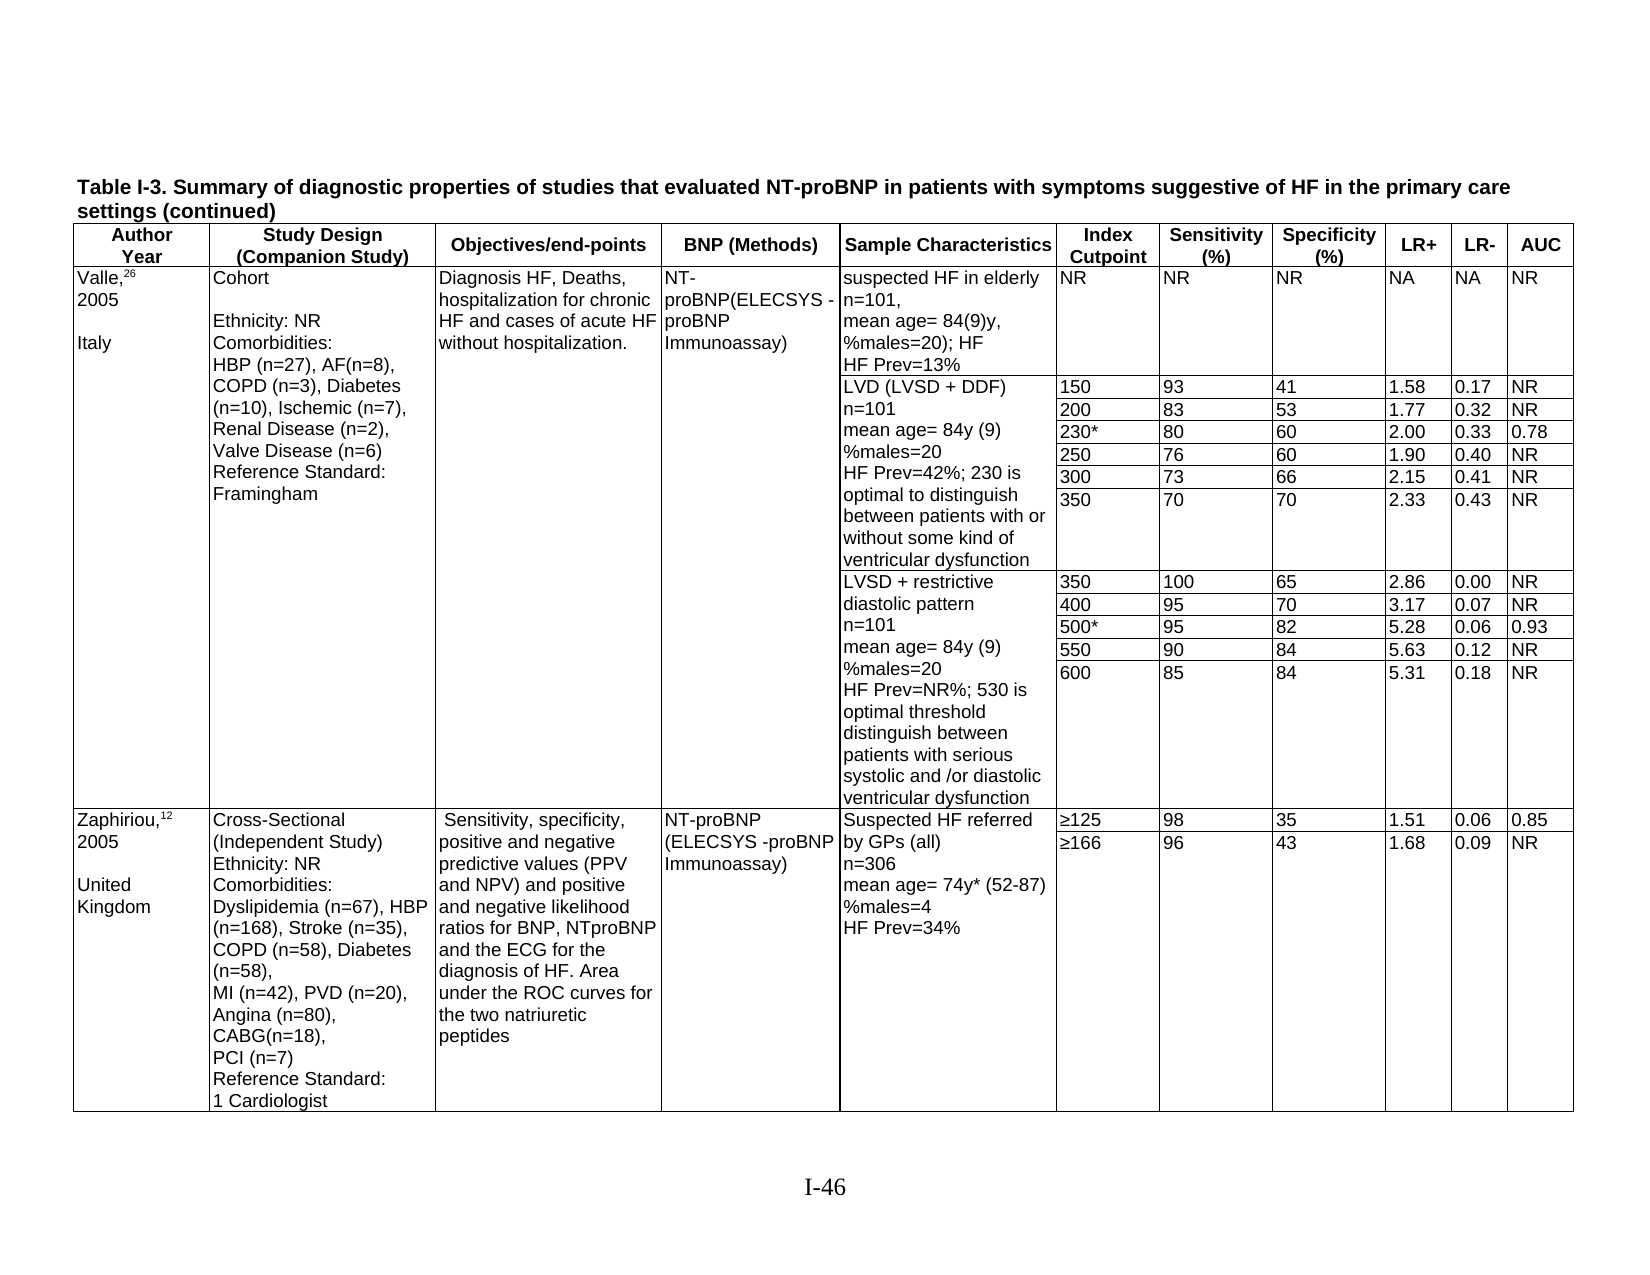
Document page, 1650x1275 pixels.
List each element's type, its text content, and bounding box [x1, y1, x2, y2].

table_cell Valle,26 2005 Italy [74, 267, 209, 808]
table_cell NR [1508, 661, 1573, 808]
table_cell 66 [1273, 466, 1385, 488]
table_cell 82 [1273, 616, 1385, 638]
table_cell Author Year Country [74, 224, 209, 266]
table_cell NT-proBNP (ELECSYS -proBNP Immunoassay) [662, 809, 839, 1111]
table_cell Index Cutpoint (pg/ml) [1057, 224, 1159, 266]
table_cell LR- [1452, 224, 1507, 266]
table_cell 93 [1160, 376, 1272, 397]
table_cell 0.33 [1452, 421, 1507, 443]
table_cell NR [1508, 267, 1573, 375]
table_cell NA [1452, 267, 1507, 375]
table_cell Objectives/end-points [436, 224, 661, 266]
table_cell ≥125 [1057, 809, 1159, 831]
table_cell NR [1508, 594, 1573, 615]
table_cell 0.12 [1452, 639, 1507, 660]
table_cell 2.15 [1386, 466, 1451, 488]
table_cell 300 [1057, 466, 1159, 488]
table_cell NT-proBNP(ELECSYS -proBNP Immunoassay) [662, 267, 839, 808]
table_cell 60 [1273, 421, 1385, 443]
table_cell Specificity (%) [1273, 224, 1385, 266]
table_cell Diagnosis HF, Deaths, hospitalization for chronic HF and cases of acute HF without hospitalization. [436, 267, 661, 808]
table_cell AUC [1508, 224, 1573, 266]
table_cell 80 [1160, 421, 1272, 443]
table_cell 90 [1160, 639, 1272, 660]
table_cell 98 [1160, 809, 1272, 831]
table_cell NR [1508, 376, 1573, 397]
table_header Table I-3. Summary of diagnostic properties of studies that evaluated NT-proBNP in patients with symptoms suggestive of HF in the primary care settings (continued) [74, 150, 1574, 223]
table_cell Cross-Sectional (Independent Study) Ethnicity: NR Comorbidities: Dyslipidemia (n=67), HBP (n=168), Stroke (n=35), COPD (n=58), Diabetes (n=58), MI (n=42), PVD (n=20), Angina (n=80), CABG(n=18), PCI (n=7) Reference Standard: 1 Cardiologist [210, 809, 435, 1111]
table_cell NR [1508, 832, 1573, 1111]
table_cell 0.43 [1452, 489, 1507, 570]
table_cell 35 [1273, 809, 1385, 831]
table_cell 550 [1057, 639, 1159, 660]
table_cell LVSD + restrictive diastolic pattern n=101 mean age= 84y (9) %males=20 HF Prev=NR%; 530 is optimal threshold distinguish between patients with serious systolic and /or diastolic ventricular dysfunction [841, 571, 1056, 808]
table_cell 0.40 [1452, 444, 1507, 465]
table_cell NR [1508, 489, 1573, 570]
table_cell NR [1057, 267, 1159, 375]
table_cell Sensitivity (%) [1160, 224, 1272, 266]
table_cell 2.86 [1386, 571, 1451, 593]
table_cell 0.17 [1452, 376, 1507, 397]
table_cell suspected HF in elderly n=101, mean age= 84(9)y, %males=20); HF HF Prev=13% [841, 267, 1056, 375]
table_cell 70 [1273, 489, 1385, 570]
table_cell 0.07 [1452, 594, 1507, 615]
table_cell 0.18 [1452, 661, 1507, 808]
table_cell 0.06 [1452, 616, 1507, 638]
table_cell 0.09 [1452, 832, 1507, 1111]
table_cell 1.90 [1386, 444, 1451, 465]
table_cell BNP (Methods) [662, 224, 839, 266]
table_cell NR [1508, 444, 1573, 465]
table_cell 60 [1273, 444, 1385, 465]
table_cell 5.28 [1386, 616, 1451, 638]
table_cell 600 [1057, 661, 1159, 808]
table_cell NR [1508, 466, 1573, 488]
table_cell 350 [1057, 571, 1159, 593]
table_cell 41 [1273, 376, 1385, 397]
table_cell Study Design (Companion Study) Ethnicity Comorbidities Reference Standard(S) [210, 224, 435, 266]
table_cell 350 [1057, 489, 1159, 570]
table_cell 43 [1273, 832, 1385, 1111]
table_cell 500* [1057, 616, 1159, 638]
table_cell 0.06 [1452, 809, 1507, 831]
table_cell 5.31 [1386, 661, 1451, 808]
table_cell 84 [1273, 639, 1385, 660]
table_cell 5.63 [1386, 639, 1451, 660]
table_cell 400 [1057, 594, 1159, 615]
table_cell 73 [1160, 466, 1272, 488]
table_cell NR [1508, 399, 1573, 420]
table_cell 0.78 [1508, 421, 1573, 443]
table_cell 3.17 [1386, 594, 1451, 615]
table_cell 0.85 [1508, 809, 1573, 831]
table_cell NR [1160, 267, 1272, 375]
table_cell 83 [1160, 399, 1272, 420]
table_cell 70 [1160, 489, 1272, 570]
table_cell 65 [1273, 571, 1385, 593]
table_cell 0.41 [1452, 466, 1507, 488]
table_cell ≥166 [1057, 832, 1159, 1111]
table_cell NR [1508, 571, 1573, 593]
table_cell NR [1273, 267, 1385, 375]
table_cell NA [1386, 267, 1451, 375]
table_cell NR [1508, 639, 1573, 660]
table_cell 150 [1057, 376, 1159, 397]
table_cell 70 [1273, 594, 1385, 615]
table_cell 230* [1057, 421, 1159, 443]
table_cell 76 [1160, 444, 1272, 465]
table_cell 200 [1057, 399, 1159, 420]
table_cell 85 [1160, 661, 1272, 808]
table_cell 96 [1160, 832, 1272, 1111]
table_cell Suspected HF referred by GPs (all) n=306 mean age= 74y* (52-87) %males=4 HF Prev=34% [841, 809, 1056, 1111]
table_cell 0.00 [1452, 571, 1507, 593]
table_cell 1.51 [1386, 809, 1451, 831]
table_cell 2.33 [1386, 489, 1451, 570]
table_cell 95 [1160, 594, 1272, 615]
table_cell 250 [1057, 444, 1159, 465]
table_cell 0.93 [1508, 616, 1573, 638]
table_cell 0.32 [1452, 399, 1507, 420]
table_cell 53 [1273, 399, 1385, 420]
table_cell LR+ [1386, 224, 1451, 266]
table_cell 1.77 [1386, 399, 1451, 420]
table_cell Sample Characteristics [841, 224, 1056, 266]
table_cell 100 [1160, 571, 1272, 593]
table_cell 1.68 [1386, 832, 1451, 1111]
table_cell 2.00 [1386, 421, 1451, 443]
table_cell 1.58 [1386, 376, 1451, 397]
table_cell Sensitivity, specificity, positive and negative predictive values (PPV and NPV) and positive and negative likelihood ratios for BNP, NTproBNP and the ECG for the diagnosis of HF. Area under the ROC curves for the two natriuretic peptides [436, 809, 661, 1111]
table_cell Cohort Ethnicity: NR Comorbidities: HBP (n=27), AF(n=8), COPD (n=3), Diabetes (n=10), Ischemic (n=7), Renal Disease (n=2), Valve Disease (n=6) Reference Standard: Framingham [210, 267, 435, 808]
table_cell 95 [1160, 616, 1272, 638]
table_cell 84 [1273, 661, 1385, 808]
table_cell Zaphiriou,12 2005 United Kingdom [74, 809, 209, 1111]
table_cell LVD (LVSD + DDF) n=101 mean age= 84y (9) %males=20 HF Prev=42%; 230 is optimal to distinguish between patients with or without some kind of ventricular dysfunction [841, 376, 1056, 570]
